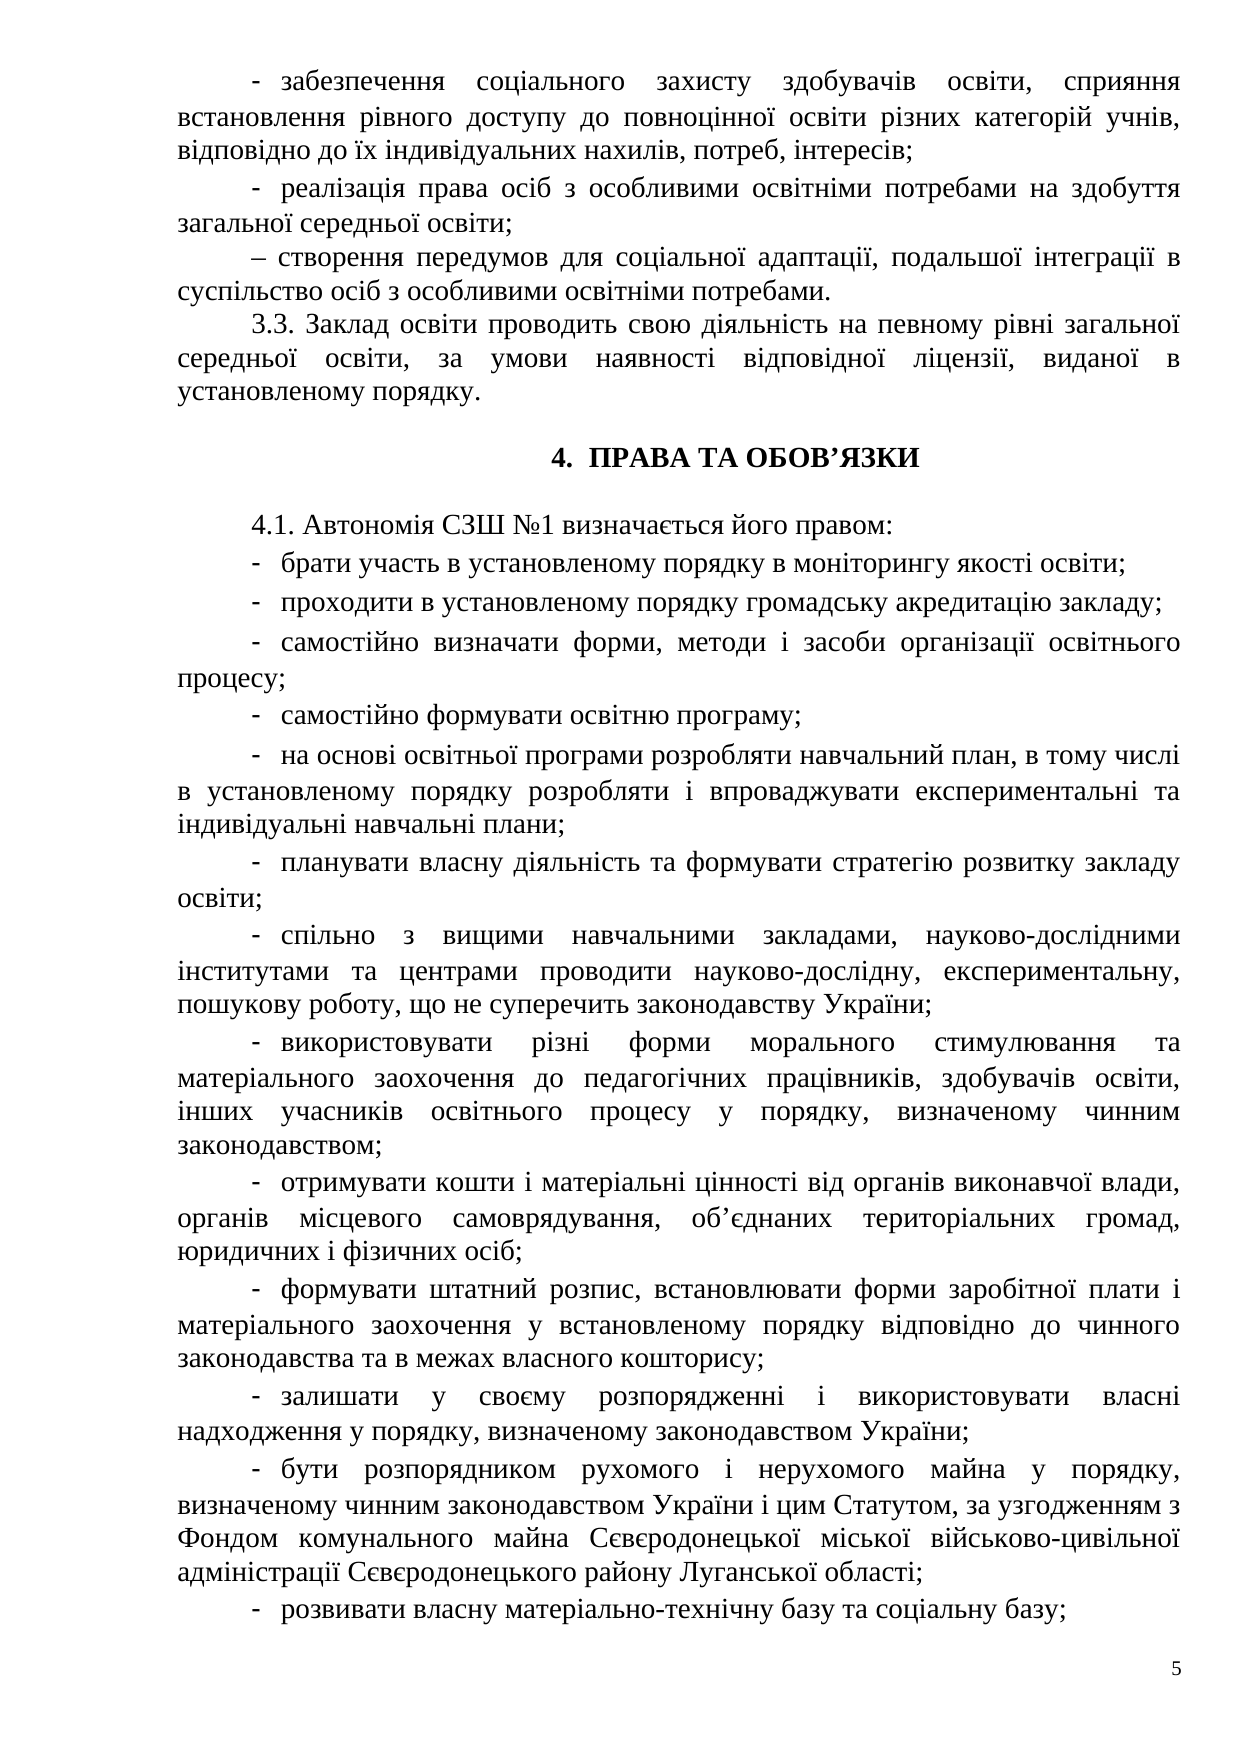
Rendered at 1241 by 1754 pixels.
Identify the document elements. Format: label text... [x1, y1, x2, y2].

list ПРАВА ТА ОБОВ’ЯЗКИ [289, 440, 1181, 474]
list проходити в установленому порядку громадську акредитацію закладу; [177, 581, 1181, 620]
list залишати у своєму розпорядженні і використовувати власні надходження у порядку, визначеному законодавством України; [177, 1374, 1181, 1447]
list отримувати кошти і матеріальні цінності від органів виконавчої влади, органів місцевого самоврядування, об’єднаних територіальних громад, юридичних і фізичних осіб; [177, 1160, 1181, 1267]
list брати участь в установленому порядку в моніторингу якості освіти; [177, 541, 1181, 581]
list самостійно формувати освітню програму; [177, 693, 1181, 733]
list на основі освітньої програми розробляти навчальний план, в тому числі в установленому порядку розробляти і впроваджувати експериментальні та індивідуальні навчальні плани; [177, 733, 1181, 840]
list використовувати різні форми морального стимулювання та матеріального заохочення до педагогічних працівників, здобувачів освіти, інших учасників освітнього процесу у порядку, визначеному чинним законодавством; [177, 1020, 1181, 1160]
list реалізація права осіб з особливими освітніми потребами на здобуття загальної середньої освіти; [177, 166, 1181, 239]
list формувати штатний розпис, встановлювати форми заробітної плати і матеріального заохочення у встановленому порядку відповідно до чинного законодавства та в межах власного кошторису; [177, 1267, 1181, 1374]
list спільно з вищими навчальними закладами, науково-дослідними інститутами та центрами проводити науково-дослідну, експериментальну, пошукову роботу, що не суперечить законодавству України; [177, 913, 1181, 1020]
text 3.3. Заклад освіти проводить свою діяльність на певному рівні загальної середньої освіти, за умови наявності відповідної ліцензії, виданої в установленому порядку. [177, 306, 1181, 407]
list ‒ створення передумов для соціальної адаптації, подальшої інтеграції в суспільство осіб з особливими освітніми потребами. [177, 239, 1181, 306]
list бути розпорядником рухомого і нерухомого майна у порядку, визначеному чинним законодавством України і цим Статутом, за узгодженням з Фондом комунального майна Сєвєродонецької міської військово-цивільної адміністрації Сєвєродонецького району Луганської області; [177, 1447, 1181, 1587]
list планувати власну діяльність та формувати стратегію розвитку закладу освіти; [177, 840, 1181, 913]
list розвивати власну матеріально-технічну базу та соціальну базу; [177, 1587, 1181, 1627]
text 4.1. Автономія СЗШ №1 визначається його правом: [177, 507, 1181, 541]
list забезпечення соціального захисту здобувачів освіти, сприяння встановлення рівного доступу до повноцінної освіти різних категорій учнів, відповідно до їх індивідуальних нахилів, потреб, інтересів; [177, 59, 1181, 166]
list самостійно визначати форми, методи і засоби організації освітнього процесу; [177, 620, 1181, 693]
